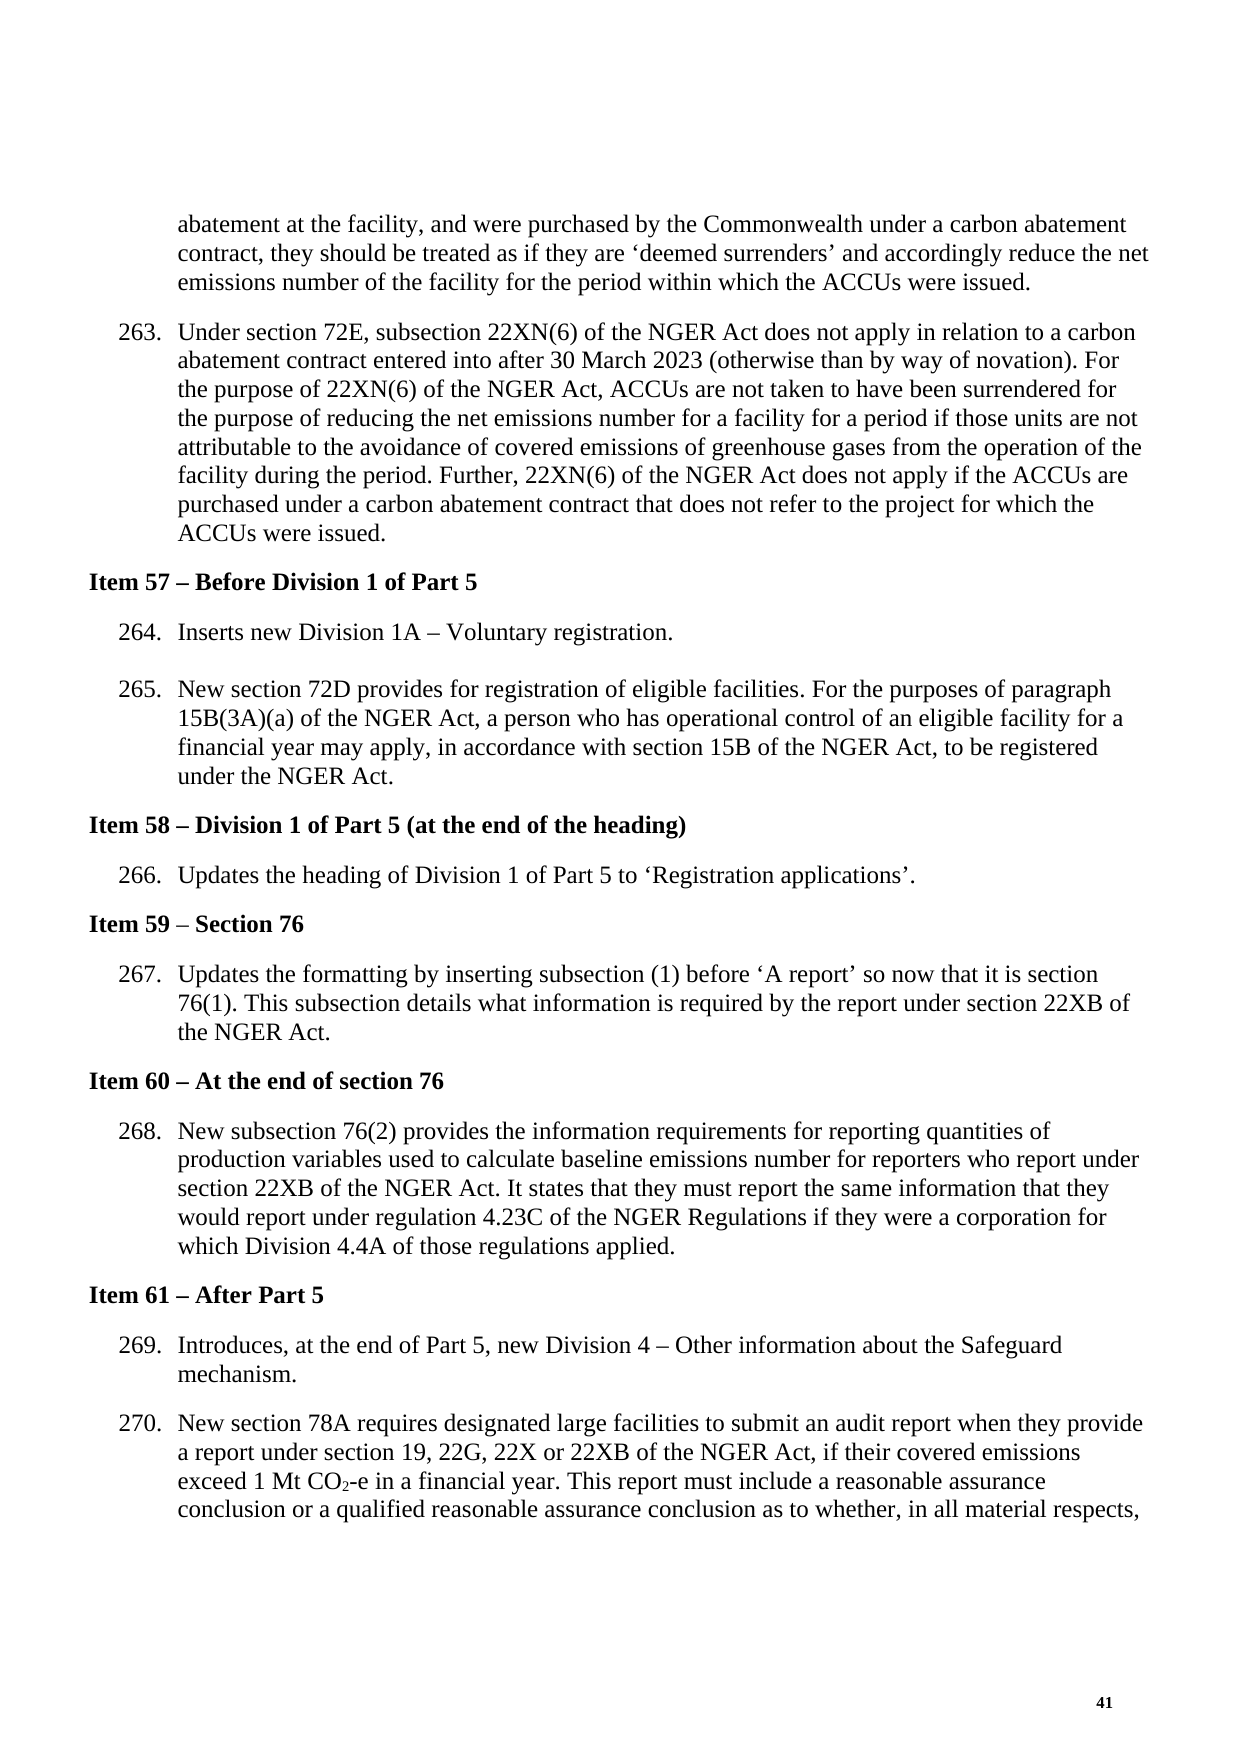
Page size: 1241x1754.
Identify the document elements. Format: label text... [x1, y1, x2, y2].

text Item 57 – Before Division 1 of Part 5 [89, 567, 1152, 596]
text Item 60 – At the end of section 76 [89, 1066, 1152, 1095]
list New subsection 76(2) provides the information requirements for reporting quantities of production variables used to calculate baseline emissions number for reporters who report under section 22XB of the NGER Act. It states that they must report the same information that they would report under regulation 4.23C of the NGER Regulations if they were a corporation for which Division 4.4A of those regulations applied. [118, 1116, 1152, 1259]
text Item 61 – After Part 5 [89, 1280, 1152, 1309]
list Updates the formatting by inserting subsection (1) before ‘A report’ so now that it is section 76(1). This subsection details what information is required by the report under section 22XB of the NGER Act. [118, 959, 1152, 1045]
text Item 58 – Division 1 of Part 5 (at the end of the heading) [89, 810, 1152, 839]
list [118, 209, 1152, 296]
list Under section 72E, subsection 22XN(6) of the NGER Act does not apply in relation to a carbon abatement contract entered into after 30 March 2023 (otherwise than by way of novation). For the purpose of 22XN(6) of the NGER Act, ACCUs are not taken to have been surrendered for the purpose of reducing the net emissions number for a facility for a period if those units are not attributable to the avoidance of covered emissions of greenhouse gases from the operation of the facility during the period. Further, 22XN(6) of the NGER Act does not apply if the ACCUs are purchased under a carbon abatement contract that does not refer to the project for which the ACCUs were issued. [118, 317, 1152, 547]
list Updates the heading of Division 1 of Part 5 to ‘Registration applications’. [118, 860, 1152, 889]
list New section 72D provides for registration of eligible facilities. For the purposes of paragraph 15B(3A)(a) of the NGER Act, a person who has operational control of an eligible facility for a financial year may apply, in accordance with section 15B of the NGER Act, to be registered under the NGER Act. [118, 674, 1152, 789]
subtitle Item 59 – Section 76 [89, 909, 1152, 938]
list Introduces, at the end of Part 5, new Division 4 – Other information about the Safeguard mechanism. [118, 1330, 1152, 1387]
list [118, 1408, 1152, 1523]
list Inserts new Division 1A – Voluntary registration. [118, 617, 1152, 646]
